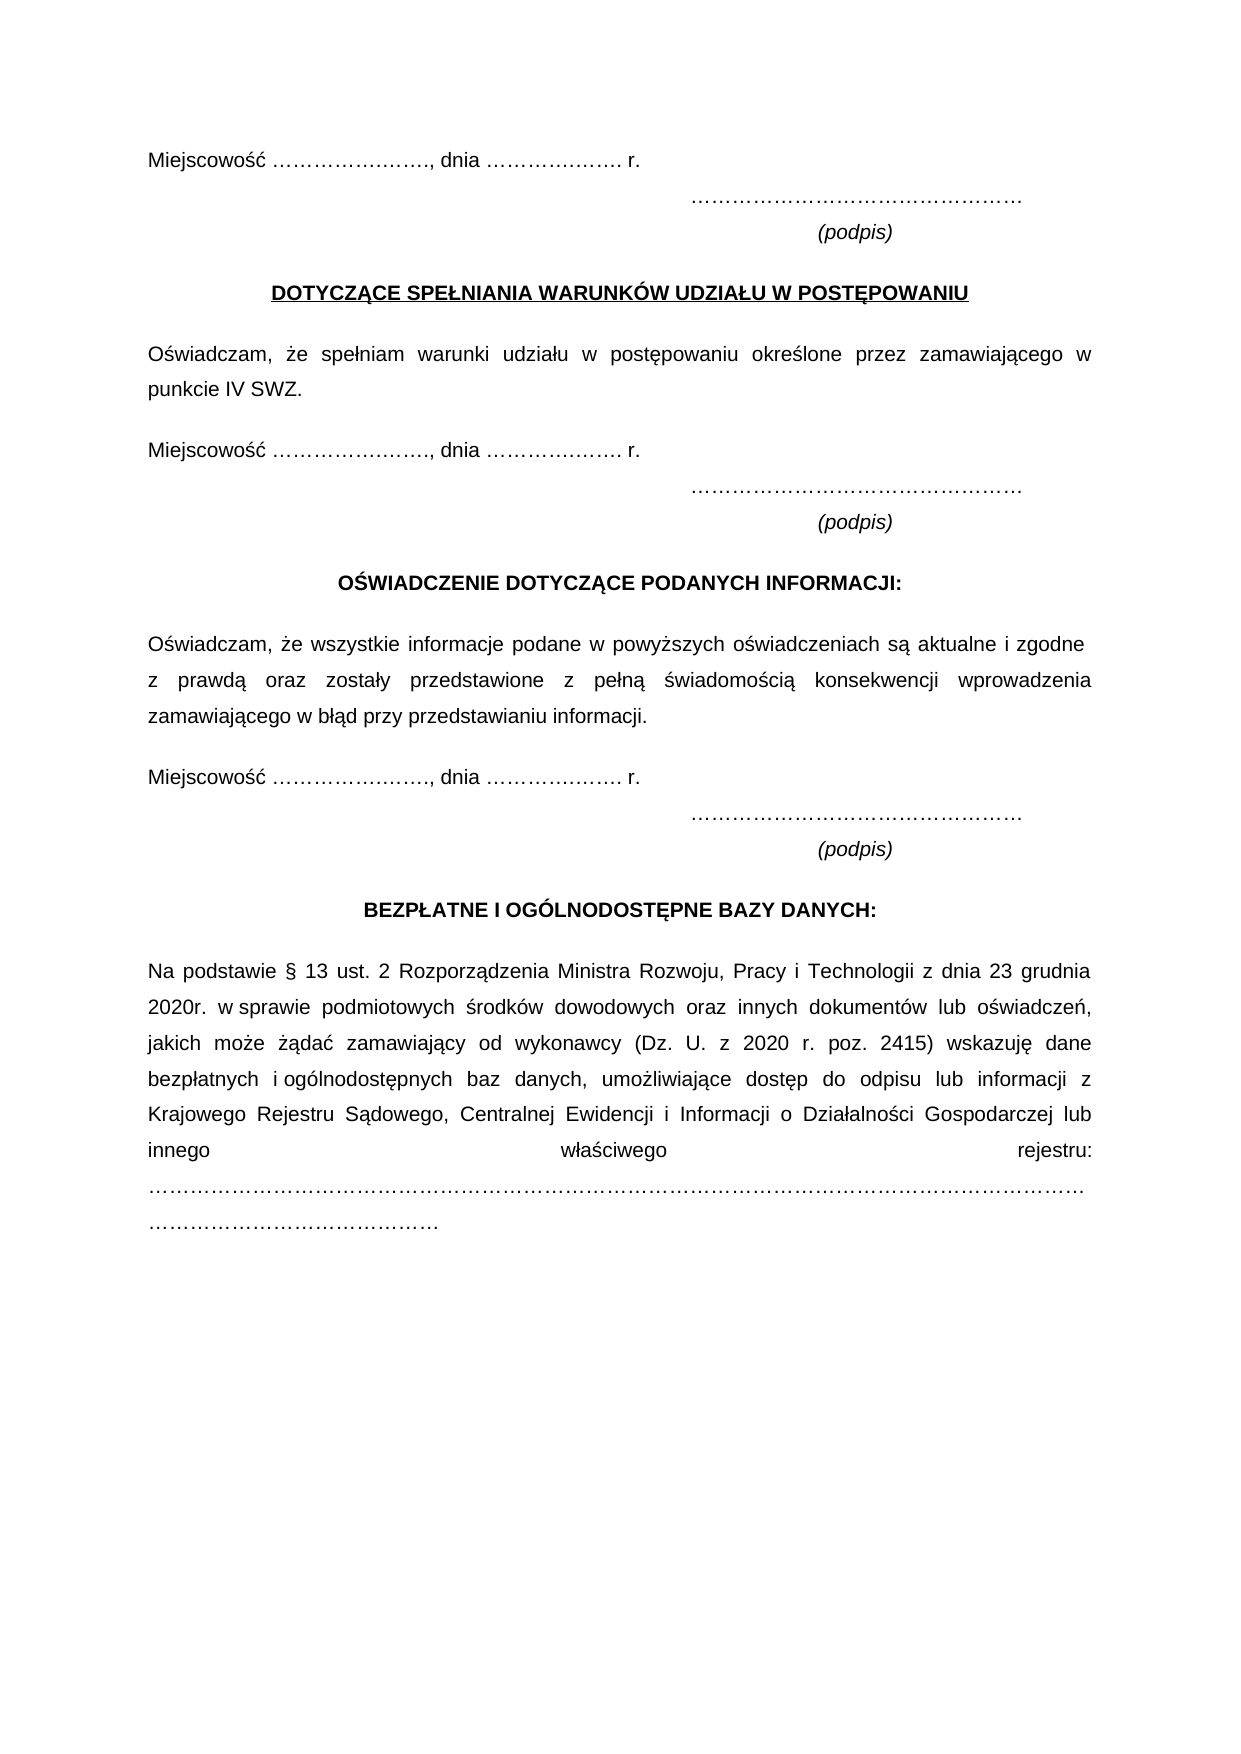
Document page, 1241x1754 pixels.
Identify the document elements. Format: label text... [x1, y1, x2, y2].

text Miejscowość …………….……., dnia ………….……. r. [148, 148, 1093, 172]
text (podpis) [620, 510, 1093, 534]
text ………………………………………… [620, 474, 1093, 498]
text (podpis) [620, 219, 1093, 243]
text Miejscowość …………….……., dnia ………….……. r. [148, 438, 1093, 462]
text ………………………………………… [620, 801, 1093, 825]
text Na podstawie § 13 ust. 2 Rozporządzenia Ministra Rozwoju, Pracy i Technologii z dnia 23 grudnia 2020r. w sprawie podmiotowych środków dowodowych oraz innych dokumentów lub oświadczeń, jakich może żądać zamawiający od wykonawcy (Dz. U. z 2020 r. poz. 2415) wskazuję dane bezpłatnych i ogólnodostępnych baz danych, umożliwiające dostęp do odpisu lub informacji z Krajowego Rejestru Sądowego, Centralnej Ewidencji i Informacji o Działalności Gospodarczej lub innego właściwego rejestru: …………………………………………………………………………………………………………………………………………………………… [148, 958, 1093, 1234]
text Oświadczam, że spełniam warunki udziału w postępowaniu określone przez zamawiającego w punkcie IV SWZ. [148, 341, 1093, 401]
text Oświadczam, że wszystkie informacje podane w powyższych oświadczeniach są aktualne i zgodne z prawdą oraz zostały przedstawione z pełną świadomością konsekwencji wprowadzenia zamawiającego w błąd przy przedstawianiu informacji. [148, 632, 1093, 728]
text BEZPŁATNE I OGÓLNODOSTĘPNE BAZY DANYCH: [148, 898, 1093, 922]
text ………………………………………… [620, 183, 1093, 207]
text OŚWIADCZENIE DOTYCZĄCE PODANYCH INFORMACJI: [148, 571, 1093, 595]
text DOTYCZĄCE SPEŁNIANIA WARUNKÓW UDZIAŁU W POSTĘPOWANIU [148, 280, 1093, 304]
text Miejscowość …………….……., dnia ………….……. r. [148, 765, 1093, 789]
text (podpis) [620, 837, 1093, 861]
